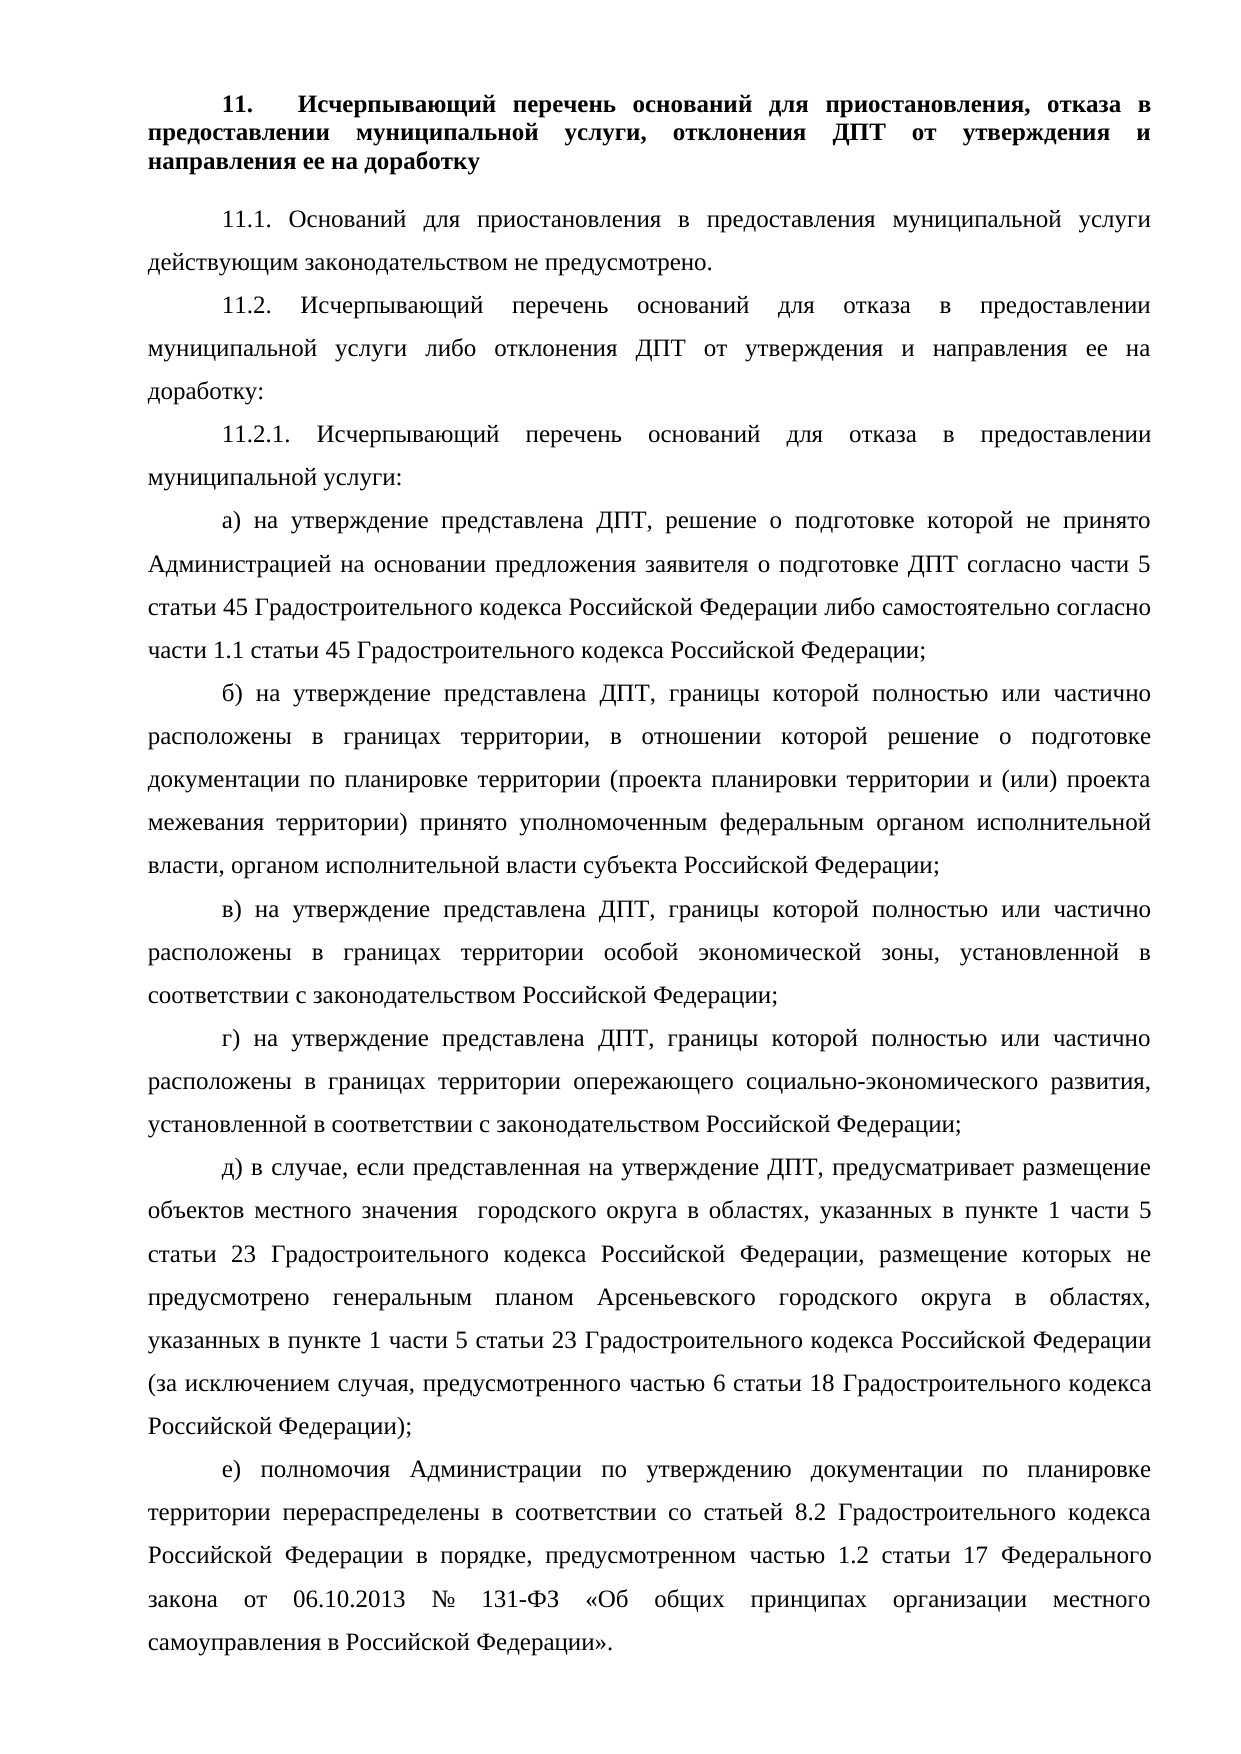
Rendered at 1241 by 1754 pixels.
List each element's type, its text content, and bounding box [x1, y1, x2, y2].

text г) на утверждение представлена ДПТ, границы которой полностью или частично расположены в границах территории опережающего социально-экономического развития, установленной в соответствии с законодательством Российской Федерации; [148, 1023, 1152, 1138]
list а) на утверждение представлена ДПТ, решение о подготовке которой не принято Администрацией на основании предложения заявителя о подготовке ДПТ согласно части 5 статьи 45 Градостроительного кодекса Российской Федерации либо самостоятельно согласно части 1.1 статьи 45 Градостроительного кодекса Российской Федерации; [148, 506, 1152, 664]
list 11.1. Оснований для приостановления в предоставления муниципальной услуги действующим законодательством не предусмотрено. [148, 204, 1152, 276]
text д) в случае, если представленная на утверждение ДПТ, предусматривает размещение объектов местного значения городского округа в областях, указанных в пункте 1 части 5 статьи 23 Градостроительного кодекса Российской Федерации, размещение которых не предусмотрено генеральным планом Арсеньевского городского округа в областях, указанных в пункте 1 части 5 статьи 23 Градостроительного кодекса Российской Федерации (за исключением случая, предусмотренного частью 6 статьи 18 Градостроительного кодекса Российской Федерации); [148, 1152, 1152, 1440]
text в) на утверждение представлена ДПТ, границы которой полностью или частично расположены в границах территории особой экономической зоны, установленной в соответствии с законодательством Российской Федерации; [148, 894, 1152, 1009]
list Исчерпывающий перечень оснований для приостановления, отказа в предоставлении муниципальной услуги, отклонения ДПТ от утверждения и направления ее на доработку [148, 89, 1152, 175]
text е) полномочия Администрации по утверждению документации по планировке территории перераспределены в соответствии со статьей 8.2 Градостроительного кодекса Российской Федерации в порядке, предусмотренном частью 1.2 статьи 17 Федерального закона от 06.10.2013 № 131-ФЗ «Об общих принципах организации местного самоуправления в Российской Федерации». [148, 1454, 1152, 1656]
text 11.2. Исчерпывающий перечень оснований для отказа в предоставлении муниципальной услуги либо отклонения ДПТ от утверждения и направления ее на доработку: [148, 290, 1152, 405]
text б) на утверждение представлена ДПТ, границы которой полностью или частично расположены в границах территории, в отношении которой решение о подготовке документации по планировке территории (проекта планировки территории и (или) проекта межевания территории) принято уполномоченным федеральным органом исполнительной власти, органом исполнительной власти субъекта Российской Федерации; [148, 678, 1152, 879]
list 11.2.1. Исчерпывающий перечень оснований для отказа в предоставлении муниципальной услуги: [148, 419, 1152, 491]
